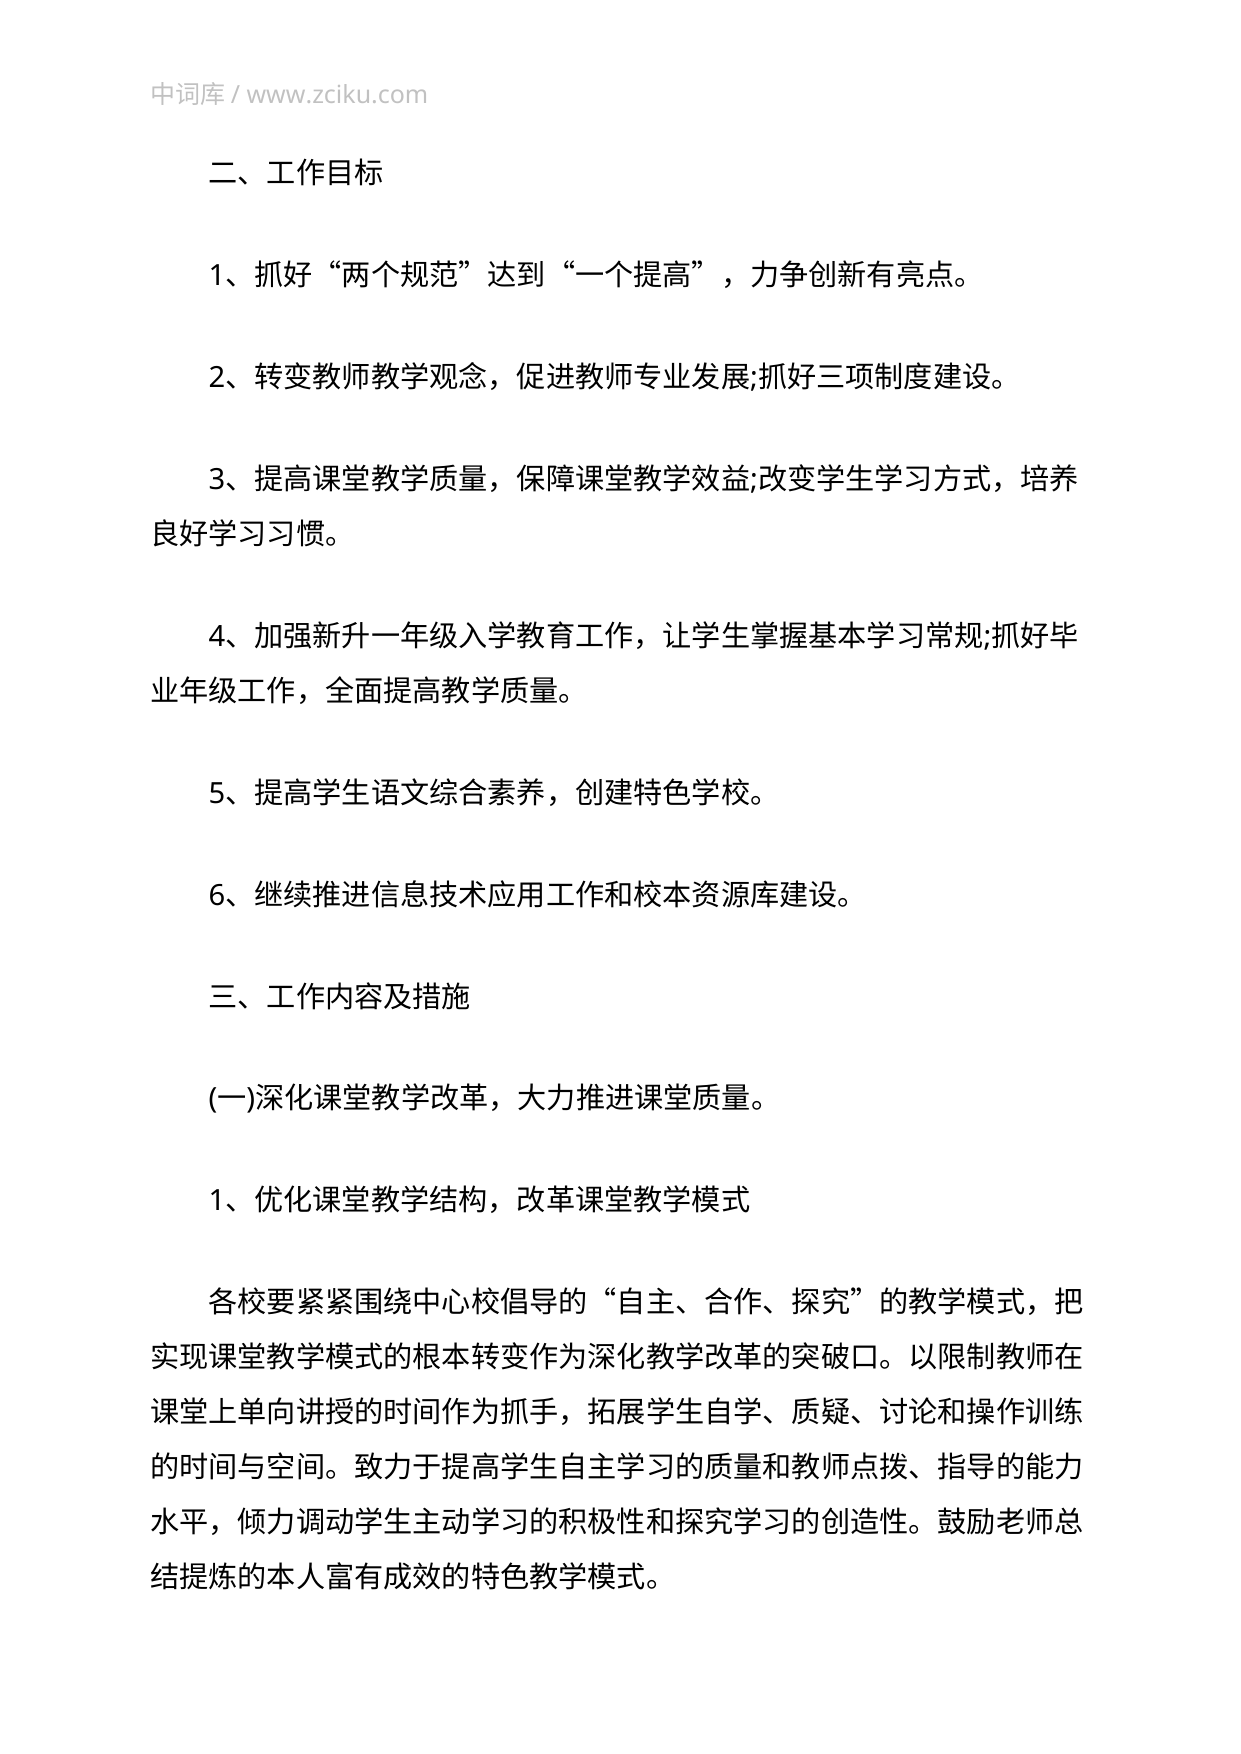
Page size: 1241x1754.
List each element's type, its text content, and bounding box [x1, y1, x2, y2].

text 1、优化课堂教学结构，改革课堂教学模式 [150, 1177, 1090, 1219]
text 2、转变教师教学观念，促进教师专业发展;抓好三项制度建设。 [150, 354, 1090, 396]
text 5、提高学生语文综合素养，创建特色学校。 [150, 769, 1090, 812]
text 三、工作内容及措施 [150, 973, 1090, 1016]
text 各校要紧紧围绕中心校倡导的“自主、合作、探究”的教学模式，把实现课堂教学模式的根本转变作为深化教学改革的突破口。以限制教师在课堂上单向讲授的时间作为抓手，拓展学生自学、质疑、讨论和操作训练的时间与空间。致力于提高学生自主学习的质量和教师点拨、指导的能力水平，倾力调动学生主动学习的积极性和探究学习的创造性。鼓励老师总结提炼的本人富有成效的特色教学模式。 [150, 1279, 1090, 1596]
text (一)深化课堂教学改革，大力推进课堂质量。 [150, 1075, 1090, 1117]
text 4、加强新升一年级入学教育工作，让学生掌握基本学习常规;抓好毕业年级工作，全面提高教学质量。 [150, 612, 1090, 710]
text 3、提高课堂教学质量，保障课堂教学效益;改变学生学习方式，培养良好学习习惯。 [150, 456, 1090, 553]
text 二、工作目标 [150, 150, 1090, 192]
text 1、抓好“两个规范”达到“一个提高”，力争创新有亮点。 [150, 252, 1090, 294]
text 6、继续推进信息技术应用工作和校本资源库建设。 [150, 871, 1090, 914]
